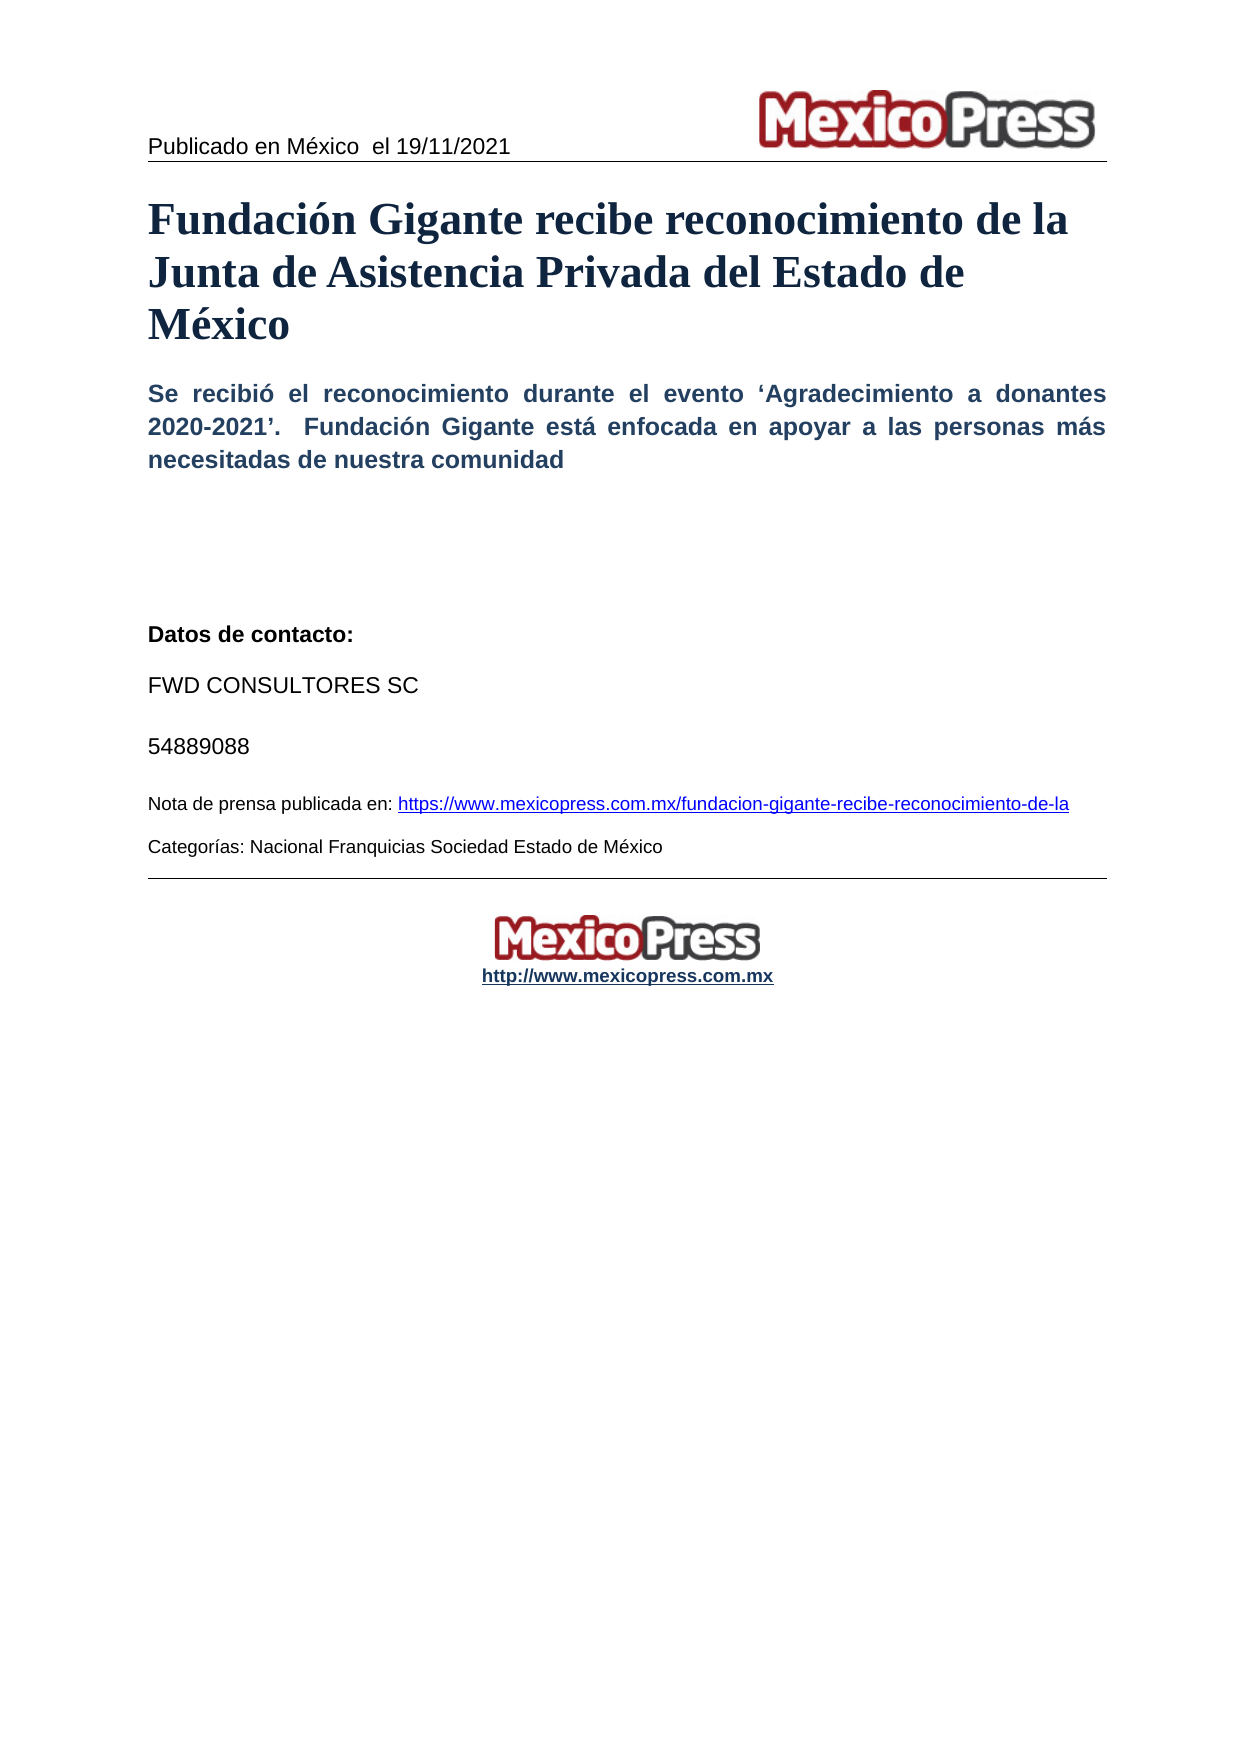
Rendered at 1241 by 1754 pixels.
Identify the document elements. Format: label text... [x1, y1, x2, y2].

text FWD CONSULTORES SC [148, 672, 1063, 698]
picture [759, 90, 1096, 133]
subtitle Se recibió el reconocimiento durante el evento ‘Agradecimiento a donantes 2020-2021’. Fundación Gigante está enfocada en apoyar a las personas más necesitadas de nuestra comunidad [148, 379, 1107, 474]
picture [494, 915, 760, 961]
text Datos de contacto: [148, 621, 1107, 647]
text http://www.mexicopress.com.mx [148, 965, 1107, 987]
text Categorías: Nacional Franquicias Sociedad Estado de México [148, 835, 1107, 857]
text Publicado en México el 19/11/2021 [148, 133, 1107, 161]
text 54889088 [148, 733, 1063, 759]
subtitle Fundación Gigante recibe reconocimiento de la Junta de Asistencia Privada del Estado de México [148, 192, 1107, 350]
text Nota de prensa publicada en: https://www.mexicopress.com.mx/fundacion-gigante-recibe-reconocimiento-de-la [148, 793, 1107, 814]
